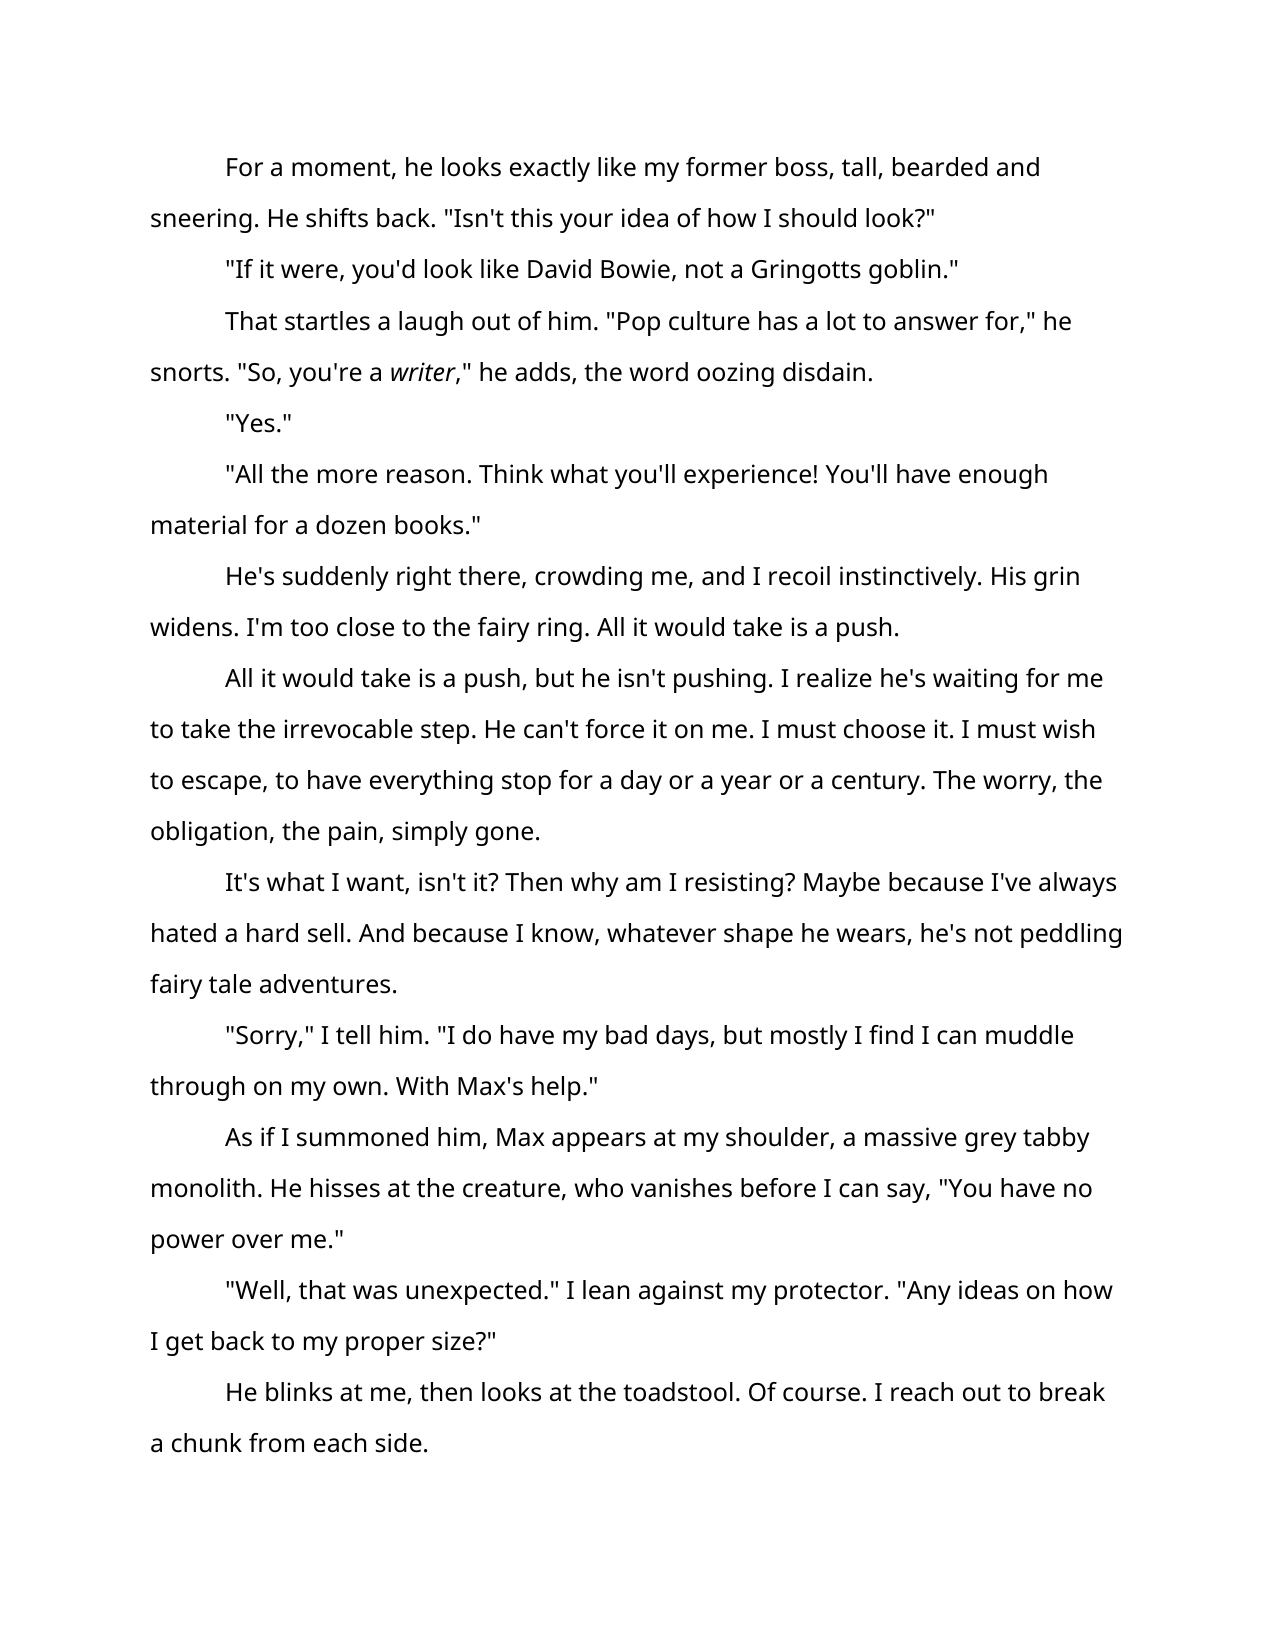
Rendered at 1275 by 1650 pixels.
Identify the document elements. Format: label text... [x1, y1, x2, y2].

text "All the more reason. Think what you'll experience! You'll have enough material for a dozen books." [150, 456, 1125, 541]
text It's what I want, isn't it? Then why am I resisting? Maybe because I've always hated a hard sell. And because I know, whatever shape he wears, he's not peddling fairy tale adventures. [150, 864, 1125, 1001]
text That startles a laugh out of him. "Pop culture has a lot to answer for," he snorts. "So, you're a writer," he adds, the word oozing disdain. [150, 303, 1125, 388]
text "If it were, you'd look like David Bowie, not a Gringotts goblin." [150, 252, 1125, 286]
text He blinks at me, then looks at the toadstool. Of course. I reach out to break a chunk from each side. [150, 1375, 1125, 1460]
text As if I summoned him, Max appears at my shoulder, a massive grey tabby monolith. He hisses at the creature, who vanishes before I can say, "You have no power over me." [150, 1120, 1125, 1256]
text "Yes." [150, 405, 1125, 439]
text All it would take is a push, but he isn't pushing. I realize he's waiting for me to take the irrevocable step. He can't force it on me. I must choose it. I must wish to escape, to have everything stop for a day or a year or a century. The worry, the obligation, the pain, simply gone. [150, 660, 1125, 848]
text For a moment, he looks exactly like my former boss, tall, bearded and sneering. He shifts back. "Isn't this your idea of how I should look?" [150, 150, 1125, 235]
text "Well, that was unexpected." I lean against my protector. "Any ideas on how I get back to my proper size?" [150, 1273, 1125, 1358]
text "Sorry," I tell him. "I do have my bad days, but mostly I find I can muddle through on my own. With Max's help." [150, 1018, 1125, 1103]
text He's suddenly right there, crowding me, and I recoil instinctively. His grin widens. I'm too close to the fairy ring. All it would take is a push. [150, 558, 1125, 643]
